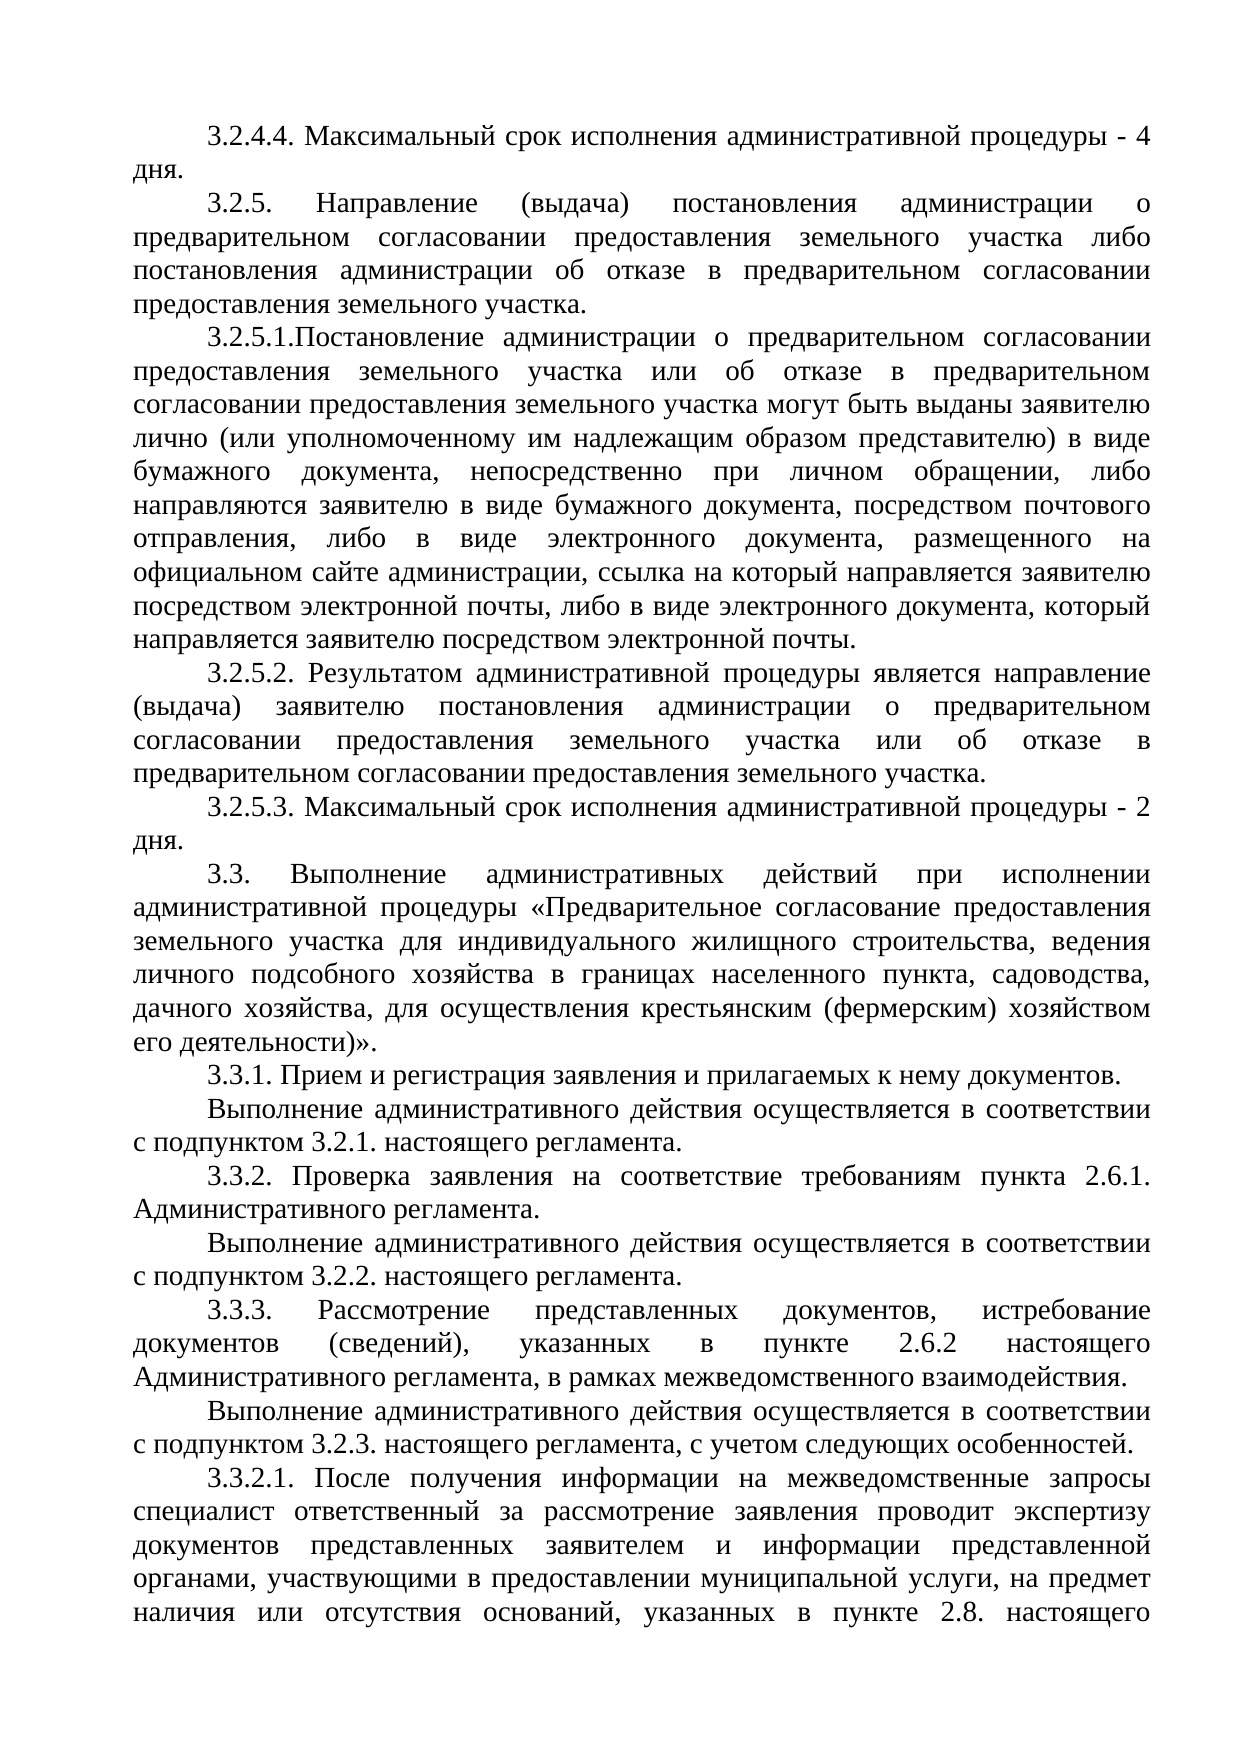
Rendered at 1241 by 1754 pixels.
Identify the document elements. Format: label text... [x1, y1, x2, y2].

text Выполнение административного действия осуществляется в соответствии с подпунктом 3.2.3. настоящего регламента, с учетом следующих особенностей. [133, 1393, 1152, 1460]
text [133, 1460, 1152, 1627]
text 3.2.5.2. Результатом административной процедуры является направление (выдача) заявителю постановления администрации о предварительном согласовании предоставления земельного участка или об отказе в предварительном согласовании предоставления земельного участка. [133, 655, 1152, 789]
text 3.2.4.4. Максимальный срок исполнения административной процедуры - 4 дня. [133, 118, 1152, 185]
text 3.3.1. Прием и регистрация заявления и прилагаемых к нему документов. [133, 1057, 1152, 1091]
text 3.3. Выполнение административных действий при исполнении административной процедуры «Предварительное согласование предоставления земельного участка для индивидуального жилищного строительства, ведения личного подсобного хозяйства в границах населенного пункта, садоводства, дачного хозяйства, для осуществления крестьянским (фермерским) хозяйством его деятельности)». [133, 856, 1152, 1057]
text Выполнение административного действия осуществляется в соответствии с подпунктом 3.2.1. настоящего регламента. [133, 1091, 1152, 1158]
text 3.2.5. Направление (выдача) постановления администрации о предварительном согласовании предоставления земельного участка либо постановления администрации об отказе в предварительном согласовании предоставления земельного участка. [133, 185, 1152, 319]
text 3.2.5.3. Максимальный срок исполнения административной процедуры - 2 дня. [133, 789, 1152, 856]
text 3.2.5.1.Постановление администрации о предварительном согласовании предоставления земельного участка или об отказе в предварительном согласовании предоставления земельного участка могут быть выданы заявителю лично (или уполномоченному им надлежащим образом представителю) в виде бумажного документа, непосредственно при личном обращении, либо направляются заявителю в виде бумажного документа, посредством почтового отправления, либо в виде электронного документа, размещенного на официальном сайте администрации, ссылка на который направляется заявителю посредством электронной почты, либо в виде электронного документа, который направляется заявителю посредством электронной почты. [133, 319, 1152, 655]
text Выполнение административного действия осуществляется в соответствии с подпунктом 3.2.2. настоящего регламента. [133, 1225, 1152, 1292]
text 3.3.2. Проверка заявления на соответствие требованиям пункта 2.6.1. Административного регламента. [133, 1158, 1152, 1225]
text 3.3.3. Рассмотрение представленных документов, истребование документов (сведений), указанных в пункте 2.6.2 настоящего Административного регламента, в рамках межведомственного взаимодействия. [133, 1292, 1152, 1393]
